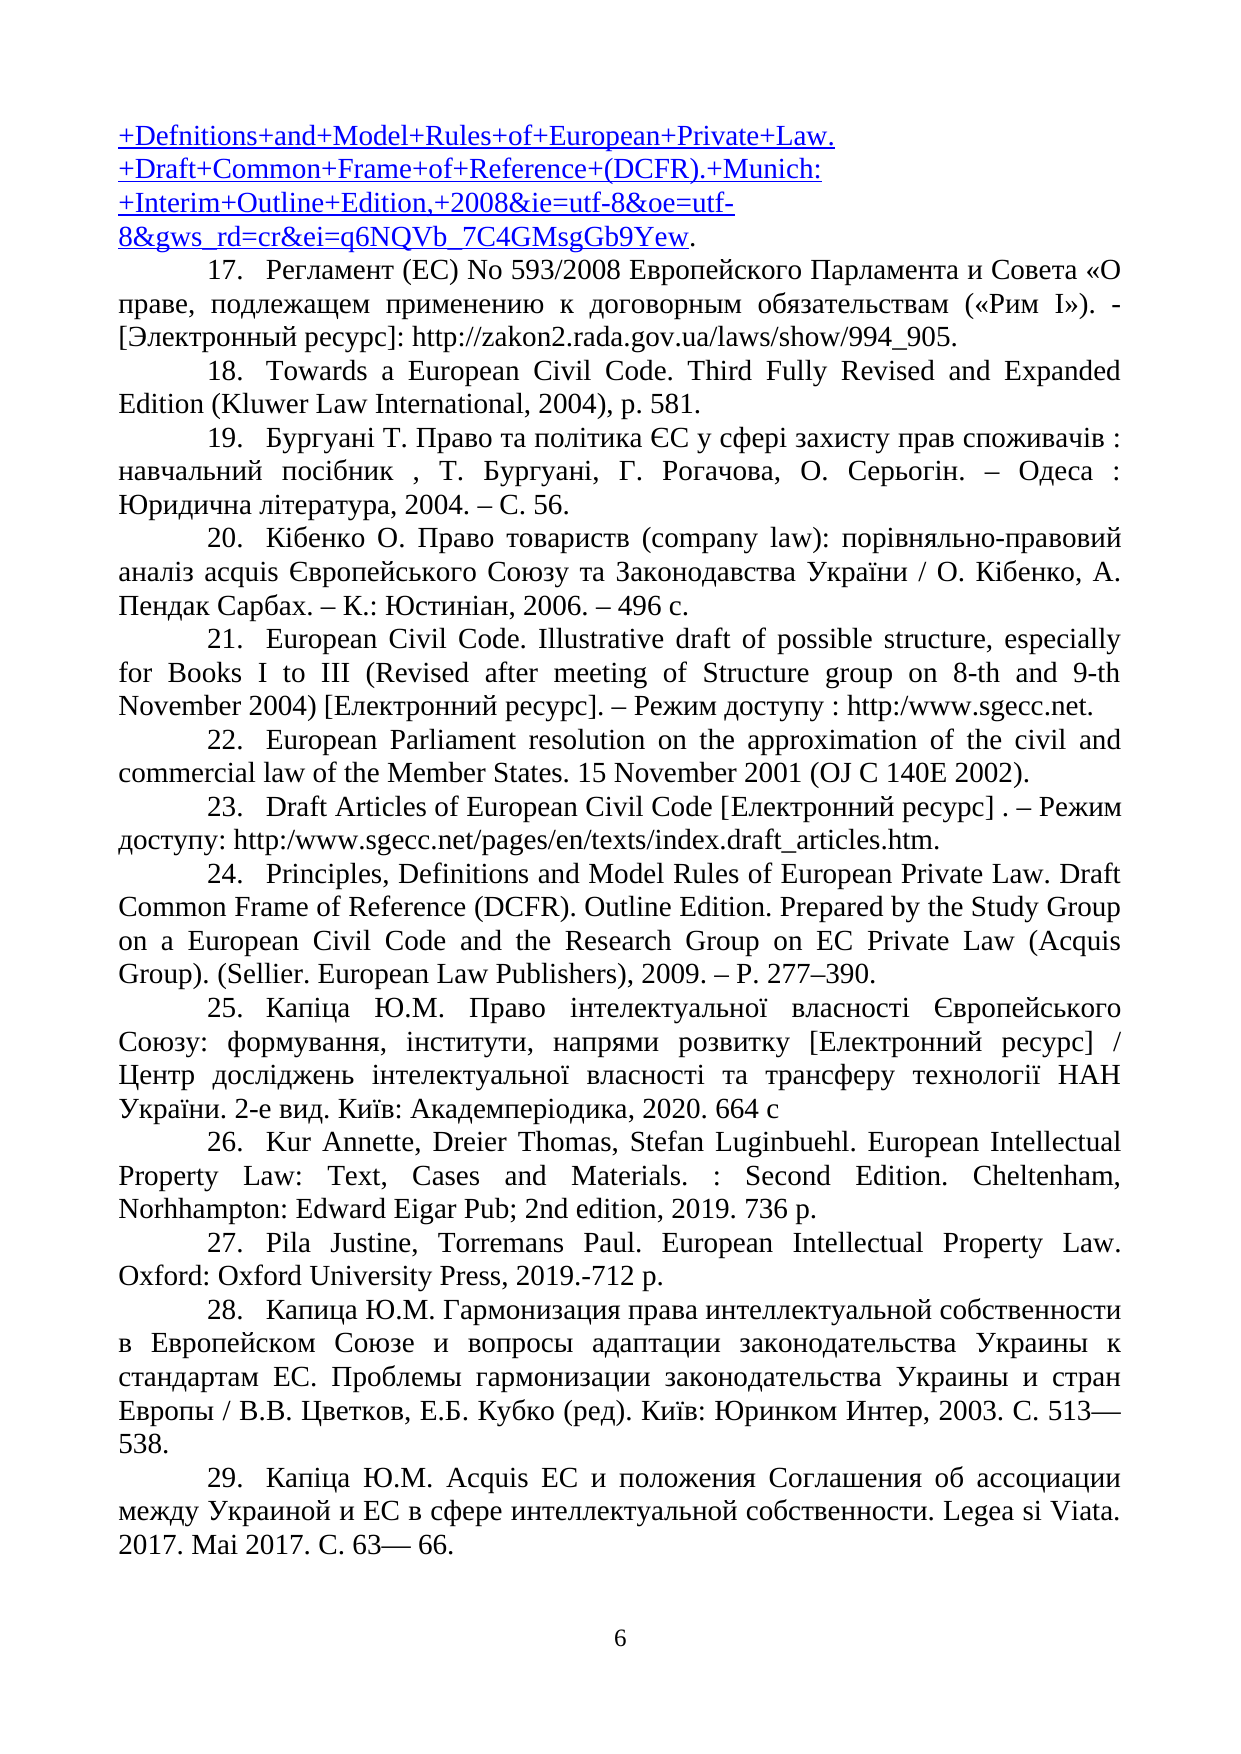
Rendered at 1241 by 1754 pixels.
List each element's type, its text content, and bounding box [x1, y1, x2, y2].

list Бургуані Т. Право та політика ЄС у сфері захисту прав споживачів : навчальний посібник , Т. Бургуані, Г. Рогачова, О. Серьогін. – Одеса : Юридична література, 2004. – С. 56. [118, 420, 1122, 521]
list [118, 118, 1122, 252]
list Регламент (ЕС) No 593/2008 Европейского Парламента и Совета «О праве, подлежащем применению к договорным обязательствам («Рим I»). - [Электронный ресурс]: http://zakon2.rada.gov.ua/laws/show/994_905. [118, 252, 1122, 353]
list Капіца Ю.М. Право інтелектуальної власності Європейського Союзу: формування, інститути, напрями розвитку [Електронний ресурс] / Центр досліджень інтелектуальної власності та трансферу технології НАН України. 2-е вид. Київ: Академперіодика, 2020. 664 с [118, 990, 1122, 1124]
list Капіца Ю.М. Acquis EC и положения Соглашения об ассоциации между Украиной и ЕС в сфере интеллектуальной собственности. Legea si Viata. 2017. Mai 2017. C. 63— 66. [118, 1460, 1122, 1560]
list Towards a European Civil Code. Third Fully Revised and Expanded Edition (Kluwer Law International, 2004), p. 581. [118, 353, 1122, 420]
list Principles, Definitions and Model Rules of European Private Law. Draft Common Frame of Reference (DCFR). Outline Edition. Prepared by the Study Group on a European Civil Code and the Research Group on EC Private Law (Acquis Group). (Sellier. European Law Publishers), 2009. – P. 277–390. [118, 856, 1122, 990]
list Pila Justine, Torremans Paul. European Intellectual Property Law. Oxford: Oxford University Press, 2019.-712 p. [118, 1225, 1122, 1292]
list European Civil Code. Illustrative draft of possible structure, especially for Books I to III (Revised after meeting of Structure group on 8-th and 9-th November 2004) [Електронний ресурс]. – Режим доступу : http:/www.sgecc.net. [118, 621, 1122, 722]
list Kur Annette, Dreier Thomas, Stefan Luginbuehl. European Intellectual Property Law: Text, Cases and Materials. : Second Edition. Cheltenham, Norhhampton: Edward Eigar Pub; 2nd edition, 2019. 736 p. [118, 1124, 1122, 1225]
list Кібенко О. Право товариств (company law): порівняльно-правовий аналіз acquis Європейського Союзу та Законодавства України / О. Кібенко, А. Пендак Сарбах. – К.: Юстиніан, 2006. – 496 с. [118, 521, 1122, 621]
list Капица Ю.М. Гармонизация права интеллектуальной собственности в Европейском Союзе и вопросы адаптации законодательства Украины к стандартам ЕС. Проблемы гармонизации законодательства Украины и стран Европы / В.В. Цветков, Е.Б. Кубко (ред). Київ: Юринком Интер, 2003. С. 513— 538. [118, 1292, 1122, 1460]
list European Parliament resolution on the approximation of the civil and commercial law of the Member States. 15 November 2001 (OJ C 140E 2002). [118, 722, 1122, 789]
list Draft Articles of European Civil Code [Електронний ресурс] . – Режим доступу: http:/www.sgecc.net/pages/en/texts/index.draft_articles.htm. [118, 789, 1122, 856]
